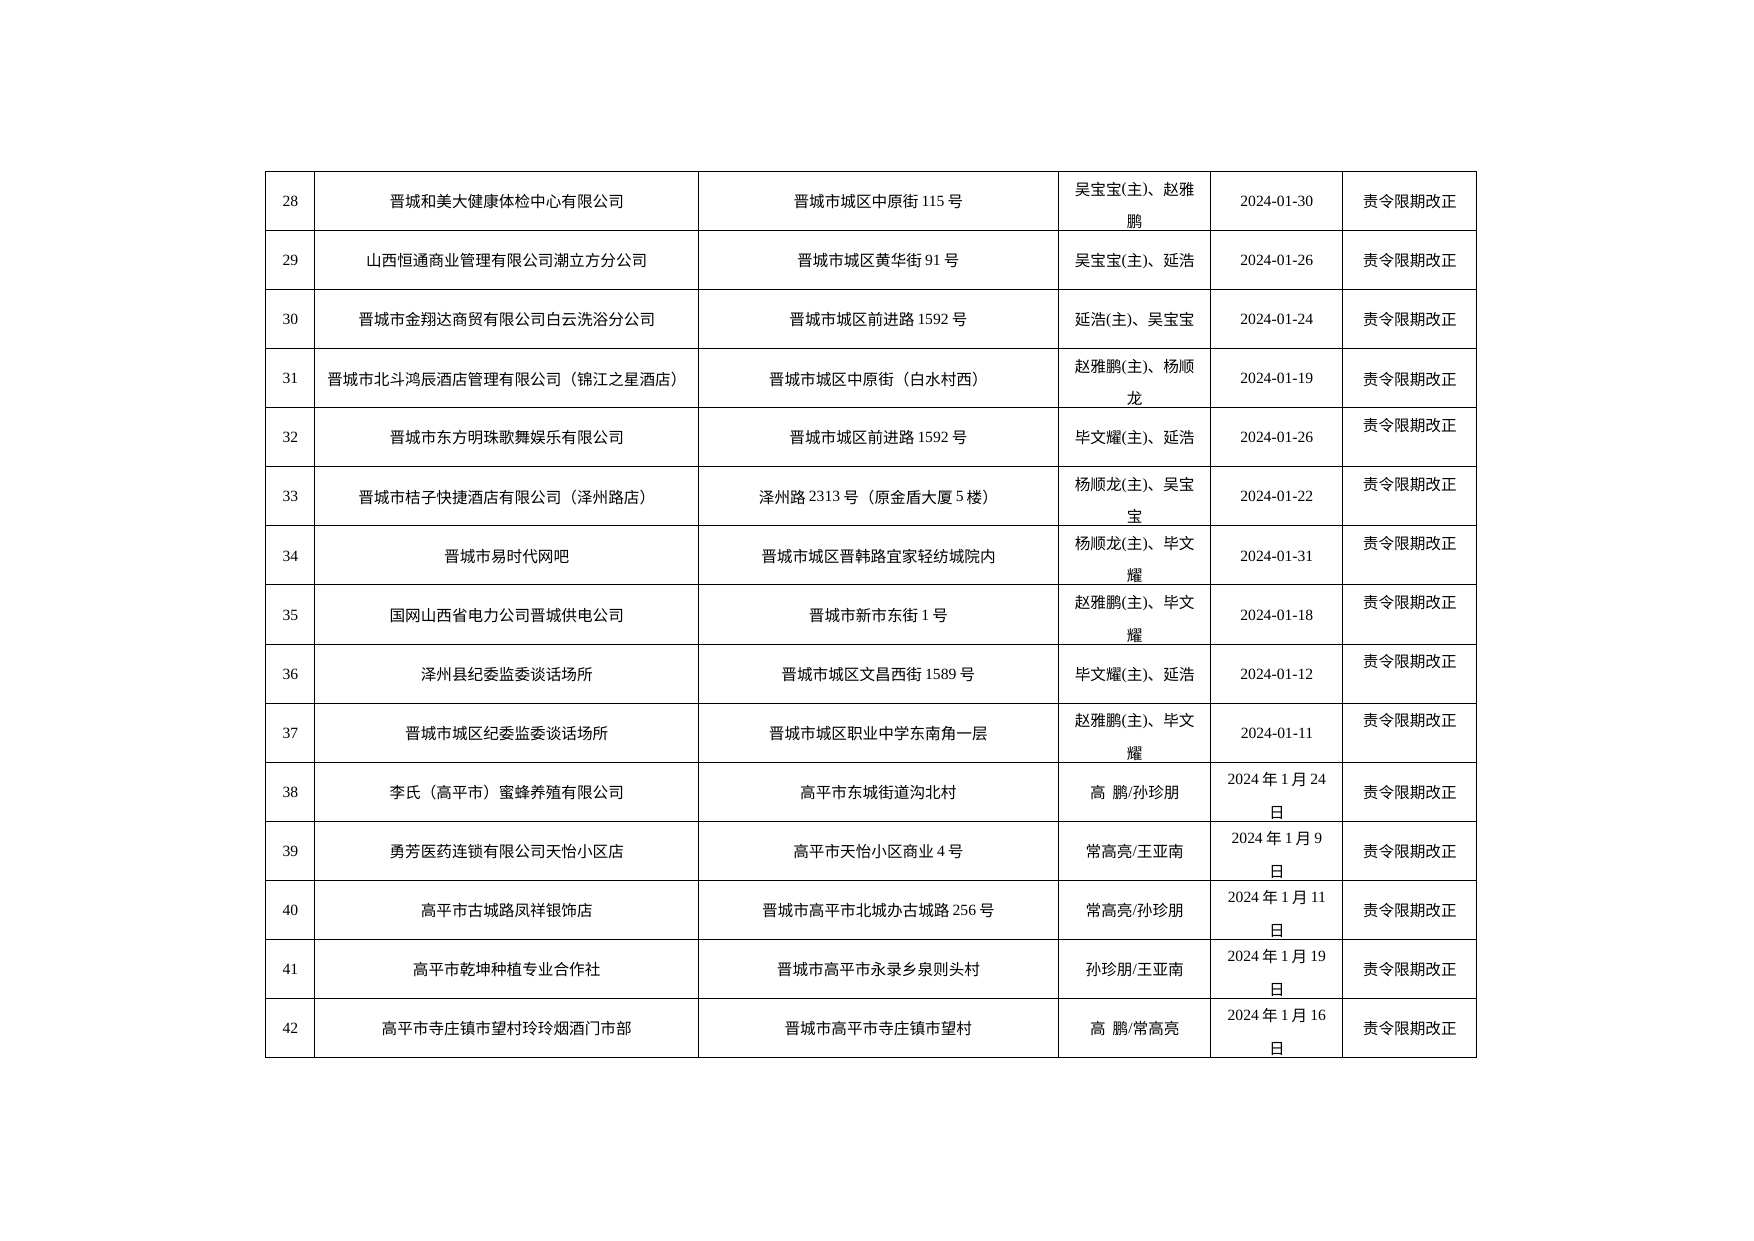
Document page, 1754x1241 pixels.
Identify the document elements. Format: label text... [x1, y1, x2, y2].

table_cell 责令限期改正 [1343, 940, 1476, 998]
table_cell 责令限期改正 [1343, 526, 1476, 584]
table_cell 晋城市城区中原街（白水村西） [699, 349, 1058, 407]
table_cell 山西恒通商业管理有限公司潮立方分公司 [315, 231, 698, 289]
table_cell 2024-01-31 [1211, 526, 1342, 584]
table_cell 34 [266, 526, 314, 584]
table_cell 常高亮/王亚南 [1059, 822, 1210, 880]
table_cell 35 [266, 585, 314, 643]
table_cell 责令限期改正 [1343, 349, 1476, 407]
table_cell 国网山西省电力公司晋城供电公司 [315, 585, 698, 643]
table_cell 杨顺龙(主)、吴宝宝 [1059, 467, 1210, 525]
table_cell 勇芳医药连锁有限公司天怡小区店 [315, 822, 698, 880]
table_cell 晋城市城区纪委监委谈话场所 [315, 704, 698, 762]
table_cell 32 [266, 408, 314, 466]
table_cell 41 [266, 940, 314, 998]
table_cell 晋城市桔子快捷酒店有限公司（泽州路店） [315, 467, 698, 525]
table_cell 2024年1月11日 [1211, 881, 1342, 939]
table_cell 2024-01-11 [1211, 704, 1342, 762]
table_cell 36 [266, 645, 314, 702]
table_cell 晋城市城区黄华街91号 [699, 231, 1058, 289]
table_cell 28 [266, 172, 314, 230]
table_cell 吴宝宝(主)、延浩 [1059, 231, 1210, 289]
table_cell 赵雅鹏(主)、杨顺龙 [1059, 349, 1210, 407]
table_cell 责令限期改正 [1343, 763, 1476, 821]
table_cell 晋城市城区职业中学东南角一层 [699, 704, 1058, 762]
table_cell 晋城市东方明珠歌舞娱乐有限公司 [315, 408, 698, 466]
table_cell 29 [266, 231, 314, 289]
table_cell 2024年1月16日 [1211, 999, 1342, 1057]
table_cell 晋城市新市东街1号 [699, 585, 1058, 643]
table_cell 2024-01-22 [1211, 467, 1342, 525]
table_cell 赵雅鹏(主)、毕文耀 [1059, 704, 1210, 762]
table_cell 责令限期改正 [1343, 231, 1476, 289]
table_cell 晋城市北斗鸿辰酒店管理有限公司（锦江之星酒店） [315, 349, 698, 407]
table_cell 高平市古城路凤祥银饰店 [315, 881, 698, 939]
table_cell 晋城市城区晋韩路宜家轻纺城院内 [699, 526, 1058, 584]
table_cell 2024年1月19日 [1211, 940, 1342, 998]
table_cell 杨顺龙(主)、毕文耀 [1059, 526, 1210, 584]
table_cell 2024-01-19 [1211, 349, 1342, 407]
table_cell 2024-01-30 [1211, 172, 1342, 230]
table_cell 高平市寺庄镇市望村玲玲烟酒门市部 [315, 999, 698, 1057]
table_cell 吴宝宝(主)、赵雅鹏 [1059, 172, 1210, 230]
table_cell 高平市天怡小区商业4号 [699, 822, 1058, 880]
table_cell 42 [266, 999, 314, 1057]
table_cell 责令限期改正 [1343, 585, 1476, 643]
table_cell 30 [266, 290, 314, 348]
table_cell 晋城市高平市寺庄镇市望村 [699, 999, 1058, 1057]
table_cell 2024-01-12 [1211, 645, 1342, 702]
table_cell 延浩(主)、吴宝宝 [1059, 290, 1210, 348]
table_cell 高 鹏/常高亮 [1059, 999, 1210, 1057]
table_cell 晋城和美大健康体检中心有限公司 [315, 172, 698, 230]
table_cell 高平市乾坤种植专业合作社 [315, 940, 698, 998]
table_cell 晋城市高平市永录乡泉则头村 [699, 940, 1058, 998]
table_cell 晋城市城区前进路1592号 [699, 408, 1058, 466]
table_cell 2024-01-26 [1211, 408, 1342, 466]
table_cell 常高亮/孙珍朋 [1059, 881, 1210, 939]
table_cell 2024-01-26 [1211, 231, 1342, 289]
table_cell 赵雅鹏(主)、毕文耀 [1059, 585, 1210, 643]
table_cell 泽州县纪委监委谈话场所 [315, 645, 698, 702]
table_cell 毕文耀(主)、延浩 [1059, 408, 1210, 466]
table_cell 李氏（高平市）蜜蜂养殖有限公司 [315, 763, 698, 821]
table_cell 高 鹏/孙珍朋 [1059, 763, 1210, 821]
table_cell 责令限期改正 [1343, 881, 1476, 939]
table_cell 责令限期改正 [1343, 999, 1476, 1057]
table_cell 晋城市易时代网吧 [315, 526, 698, 584]
table_cell 2024年1月24日 [1211, 763, 1342, 821]
table_cell 40 [266, 881, 314, 939]
table_cell 晋城市高平市北城办古城路256号 [699, 881, 1058, 939]
table_cell 责令限期改正 [1343, 645, 1476, 702]
table_cell 33 [266, 467, 314, 525]
table_cell 2024-01-24 [1211, 290, 1342, 348]
table_cell 高平市东城街道沟北村 [699, 763, 1058, 821]
table_cell 38 [266, 763, 314, 821]
table_cell 责令限期改正 [1343, 704, 1476, 762]
table_cell 责令限期改正 [1343, 467, 1476, 525]
table_cell 2024-01-18 [1211, 585, 1342, 643]
table_cell 晋城市城区前进路1592号 [699, 290, 1058, 348]
table_cell 孙珍朋/王亚南 [1059, 940, 1210, 998]
table_cell 31 [266, 349, 314, 407]
table_cell 2024年1月9日 [1211, 822, 1342, 880]
table_cell 晋城市城区中原街115号 [699, 172, 1058, 230]
table_cell 责令限期改正 [1343, 408, 1476, 466]
table_cell 晋城市金翔达商贸有限公司白云洗浴分公司 [315, 290, 698, 348]
table_cell 39 [266, 822, 314, 880]
table_cell 责令限期改正 [1343, 290, 1476, 348]
table_cell 责令限期改正 [1343, 822, 1476, 880]
table_cell 晋城市城区文昌西街1589号 [699, 645, 1058, 702]
table_cell 毕文耀(主)、延浩 [1059, 645, 1210, 702]
table_cell 37 [266, 704, 314, 762]
table_cell 泽州路2313号（原金盾大厦5楼） [699, 467, 1058, 525]
table_cell 责令限期改正 [1343, 172, 1476, 230]
